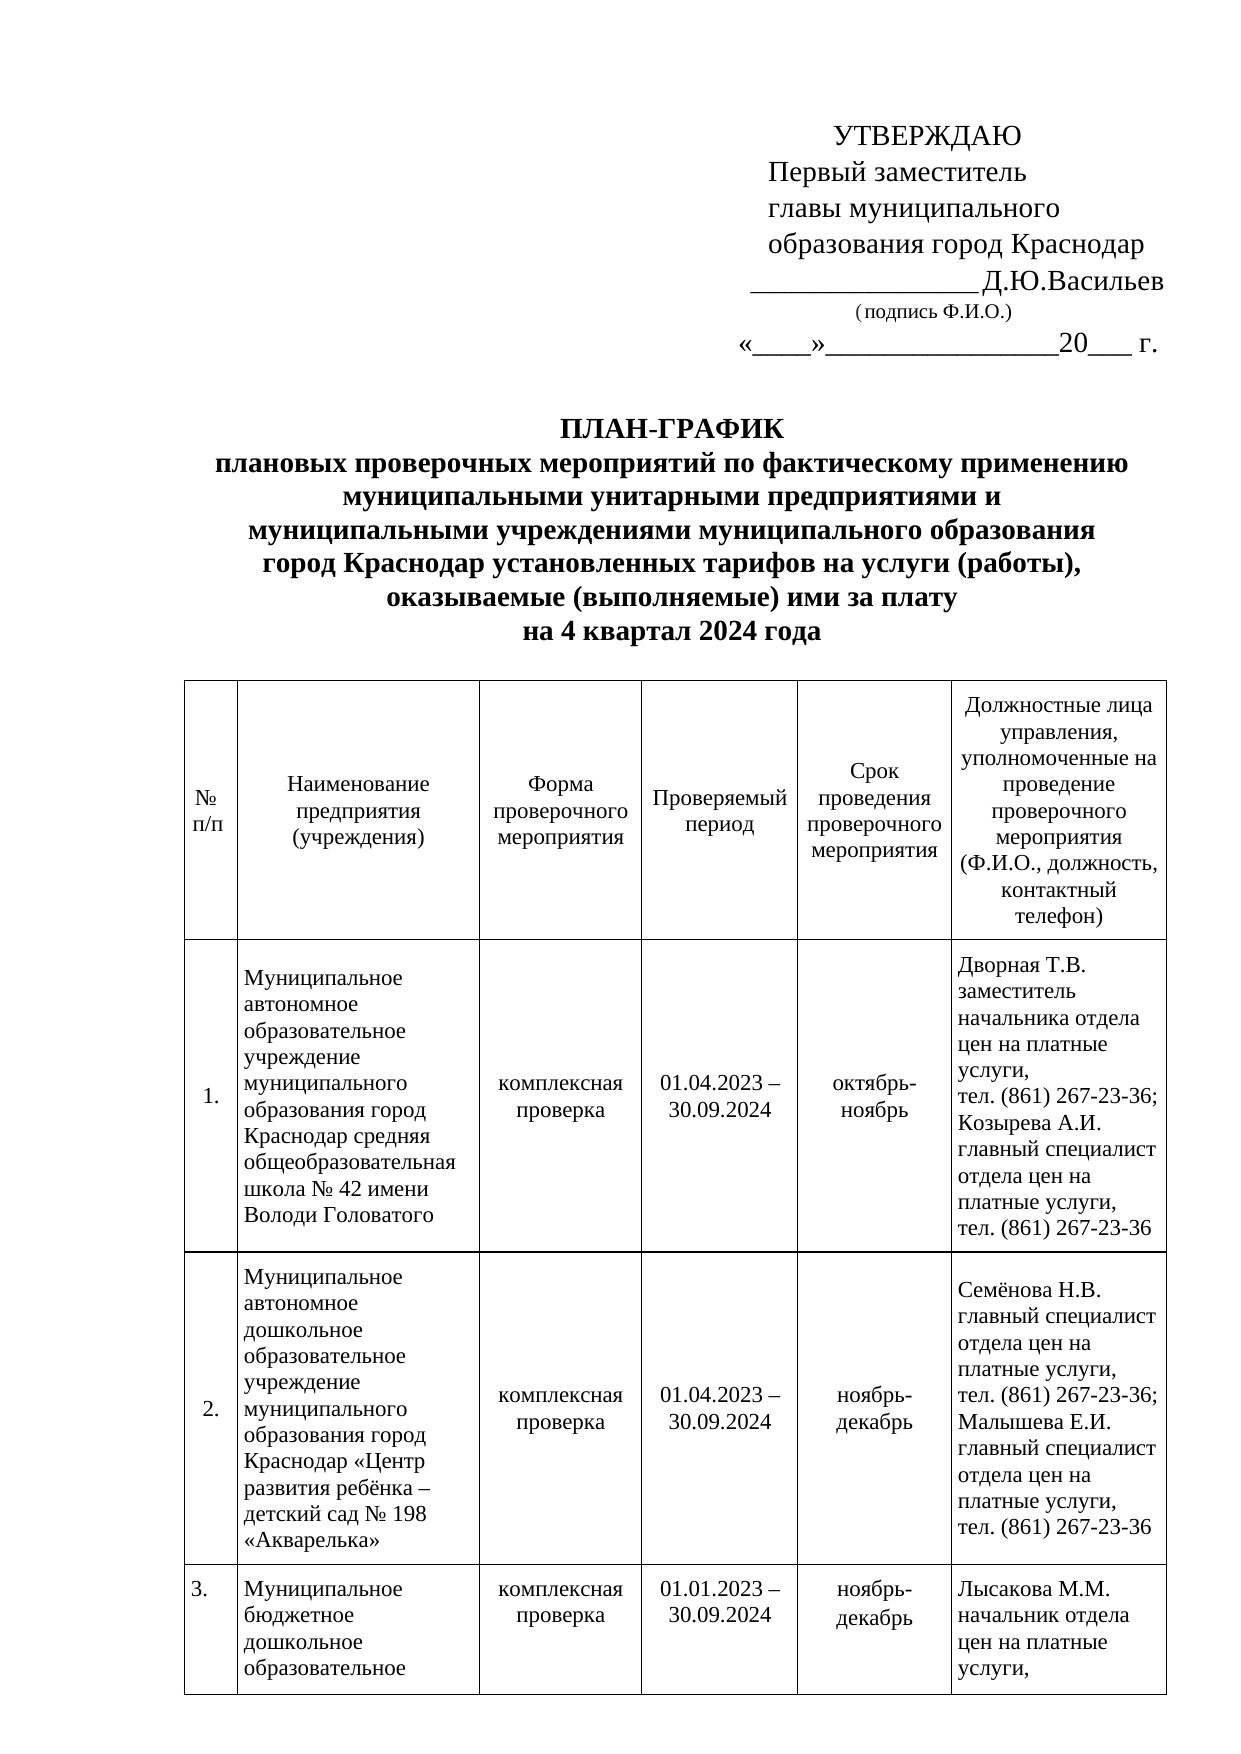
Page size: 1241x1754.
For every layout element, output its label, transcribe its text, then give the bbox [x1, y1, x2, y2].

table_cell 1. [185, 940, 237, 1251]
table_cell ноябрь-декабрь [798, 1253, 951, 1563]
table_cell Муниципальное автономное дошкольное образовательное учреждение муниципального образования город Краснодар «Центр развития ребёнка – детский сад № 198 «Акварелька» [238, 1253, 479, 1563]
table_cell октябрь-ноябрь [798, 940, 951, 1251]
table_cell Семёнова Н.В. главный специалист отдела цен на платные услуги, тел. (861) 267-23-36; Малышева Е.И. главный специалист отдела цен на платные услуги, тел. (861) 267-23-36 [952, 1253, 1166, 1563]
text главы муниципального образования город Краснодар [768, 190, 1167, 260]
text оказываемые (выполняемые) ими за плату [177, 579, 1167, 613]
table_cell 01.01.2023 – 30.09.2024 [642, 1565, 797, 1694]
table_cell ноябрь-декабрь [798, 1565, 951, 1694]
text «____»________________20___ г. [177, 325, 1167, 358]
table_cell 2. [185, 1253, 237, 1563]
table_cell комплексная проверка [480, 1253, 641, 1563]
text (подпись Ф.И.О.) [177, 299, 1167, 323]
table_cell 01.04.2023 – 30.09.2024 [642, 1253, 797, 1563]
table_cell комплексная проверка [480, 1565, 641, 1694]
table_header Проверяемый период [642, 681, 797, 939]
text муниципальными учреждениями муниципального образования [177, 512, 1167, 546]
text плановых проверочных мероприятий по фактическому применению [177, 445, 1167, 478]
table_cell Дворная Т.В. заместитель начальника отдела цен на платные услуги, тел. (861) 267-23-36; Козырева А.И. главный специалист отдела цен на платные услуги, тел. (861) 267-23-36 [952, 940, 1166, 1251]
table_header Срок проведения проверочного мероприятия [798, 681, 951, 939]
table_cell комплексная проверка [480, 940, 641, 1251]
table_header Наименование предприятия (учреждения) [238, 681, 479, 939]
table_cell 01.04.2023 – 30.09.2024 [642, 940, 797, 1251]
text город Краснодар установленных тарифов на услуги (работы), [177, 546, 1167, 579]
table_header Форма проверочного мероприятия [480, 681, 641, 939]
text муниципальными унитарными предприятиями и [177, 478, 1167, 512]
text Первый заместитель [768, 154, 1167, 188]
text УТВЕРЖДАЮ [177, 118, 1167, 152]
table_cell Муниципальное автономное образовательное учреждение муниципального образования город Краснодар средняя общеобразовательная школа № 42 имени Володи Головатого [238, 940, 479, 1251]
table_cell 3. [185, 1565, 237, 1694]
text ПЛАН-ГРАФИК [177, 411, 1167, 445]
text __________________Д.Ю.Васильев [177, 263, 1167, 296]
table_header Должностные лица управления, уполномоченные на проведение проверочного мероприятия (Ф.И.О., должность, контактный телефон) [952, 681, 1166, 939]
table_header № п/п [185, 681, 237, 939]
text на 4 квартал 2024 года [177, 613, 1167, 646]
